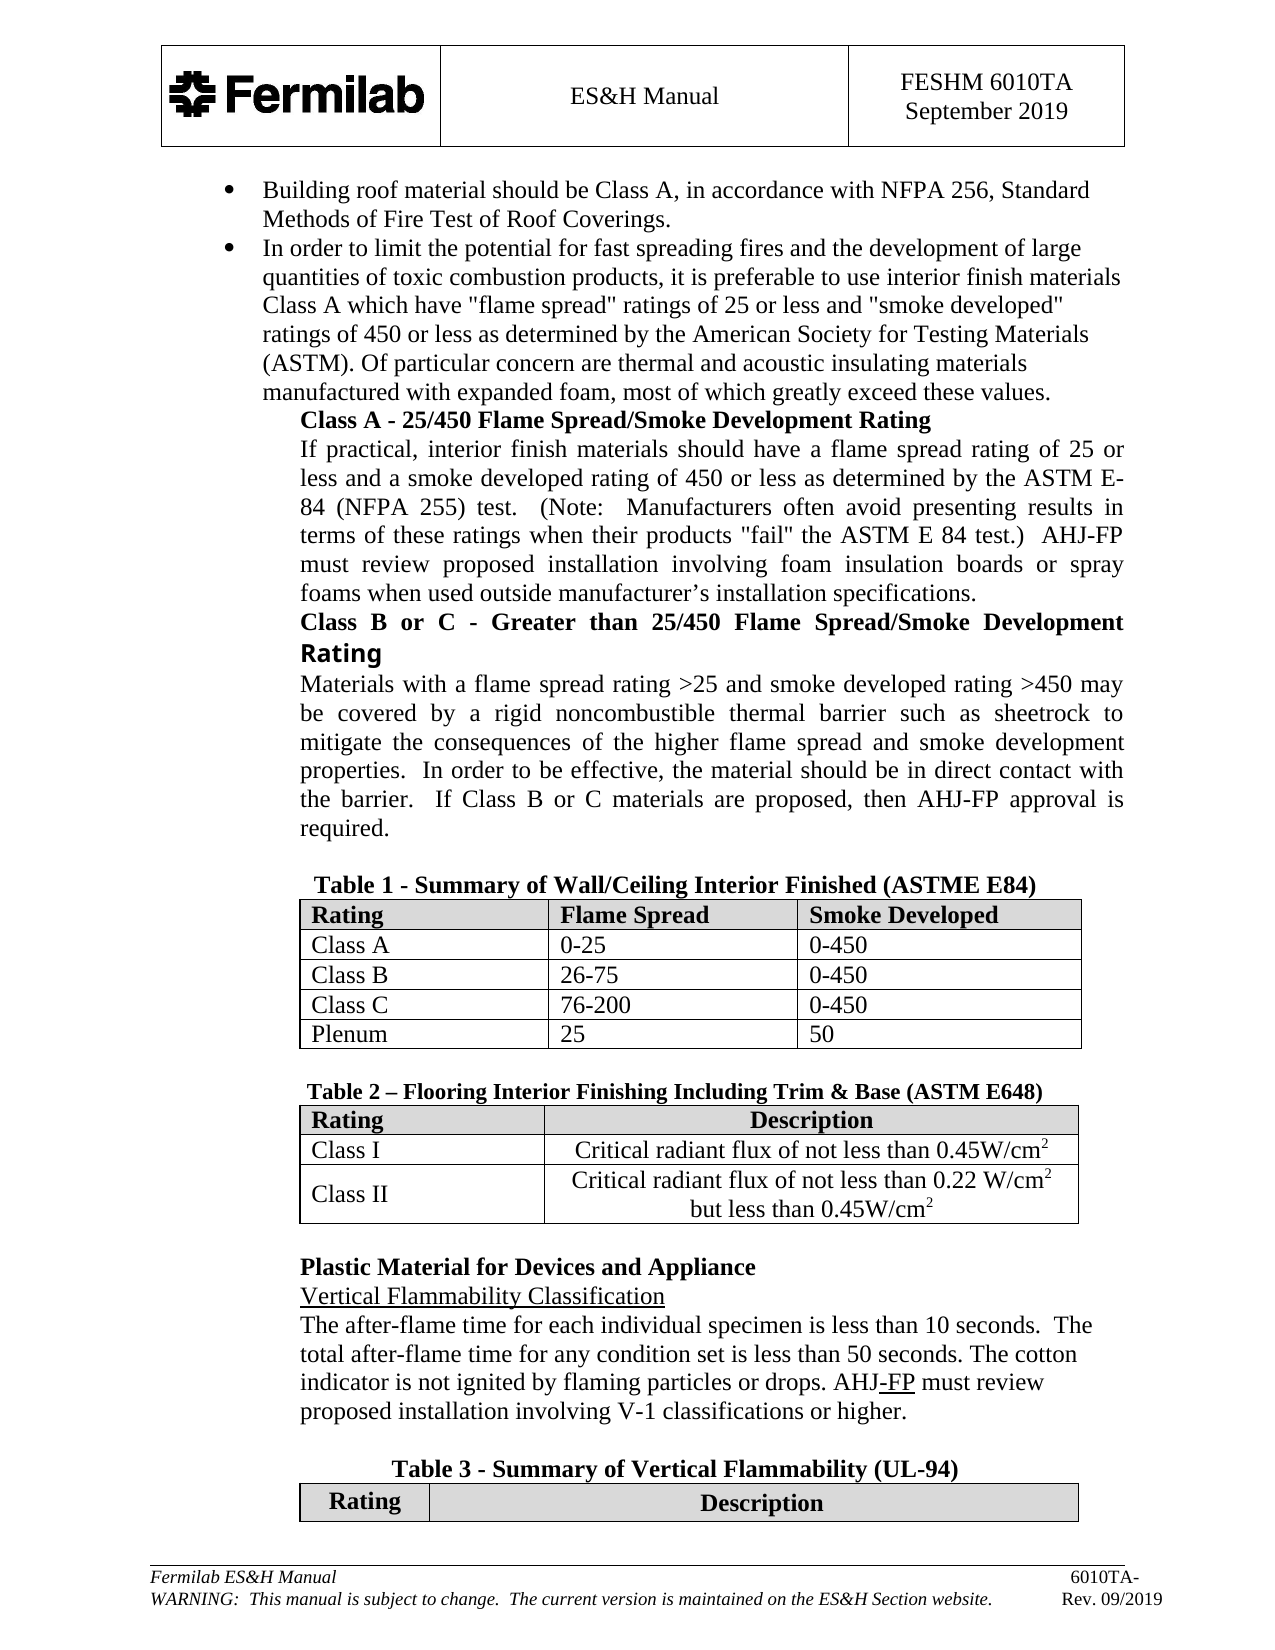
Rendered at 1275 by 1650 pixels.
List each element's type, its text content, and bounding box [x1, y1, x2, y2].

subtitle Vertical Flammability Classification [300, 1281, 1125, 1310]
table_cell 0-450 [798, 960, 1081, 989]
table_cell Class II [301, 1165, 544, 1223]
table_cell 0-25 [549, 930, 797, 959]
list The after-flame time for each individual specimen is less than 10 seconds. The total after-flame time for any condition set is less than 50 seconds. The cotton indicator is not ignited by flaming particles or drops. AHJ-FP must review proposed installation involving V-1 classifications or higher. [300, 1310, 1125, 1425]
text Table 3 - Summary of Vertical Flammability (UL-94) [225, 1454, 1125, 1482]
table_header Flame Spread [549, 900, 797, 929]
table_cell 50 [798, 1020, 1081, 1048]
picture [169, 71, 424, 117]
list Building roof material should be Class A, in accordance with NFPA 256, Standard Methods of Fire Test of Roof Coverings. [225, 175, 1125, 233]
list Materials with a flame spread rating >25 and smoke developed rating >450 may be covered by a rigid noncombustible thermal barrier such as sheetrock to mitigate the consequences of the higher flame spread and smoke development properties. In order to be effective, the material should be in direct contact with the barrier. If Class B or C materials are proposed, then AHJ-FP approval is required. [300, 669, 1125, 842]
table_cell 26-75 [549, 960, 797, 989]
table_cell Critical radiant flux of not less than 0.22 W/cm2 but less than 0.45W/cm2 [545, 1165, 1078, 1223]
table_header Rating [301, 1106, 544, 1134]
table_header Smoke Developed [798, 900, 1081, 929]
table_cell 0-450 [798, 930, 1081, 959]
table_cell 25 [549, 1020, 797, 1048]
table_cell Class B [301, 960, 548, 989]
table_cell Class A [301, 930, 548, 959]
table_header Description [430, 1484, 1078, 1521]
list If practical, interior finish materials should have a flame spread rating of 25 or less and a smoke developed rating of 450 or less as determined by the ASTM E-84 (NFPA 255) test. (Note: Manufacturers often avoid presenting results in terms of these ratings when their products "fail'' the ASTM E 84 test.) AHJ-FP must review proposed installation involving foam insulation boards or spray foams when used outside manufacturer’s installation specifications. [300, 434, 1125, 607]
subtitle Plastic Material for Devices and Appliance [300, 1252, 1125, 1281]
table_cell Plenum [301, 1020, 548, 1048]
table_header Rating [301, 900, 548, 929]
subtitle Class A - 25/450 Flame Spread/Smoke Development Rating [300, 405, 1125, 434]
list Class B or C - Greater than 25/450 Flame Spread/Smoke Development Rating [300, 607, 1125, 669]
text Table 1 - Summary of Wall/Ceiling Interior Finished (ASTME E84) [225, 871, 1125, 899]
list In order to limit the potential for fast spreading fires and the development of large quantities of toxic combustion products, it is preferable to use interior finish materials Class A which have "flame spread" ratings of 25 or less and "smoke developed" ratings of 450 or less as determined by the American Society for Testing Materials (ASTM). Of particular concern are thermal and acoustic insulating materials manufactured with expanded foam, most of which greatly exceed these values. [225, 233, 1125, 405]
table_cell Critical radiant flux of not less than 0.45W/cm2 [545, 1135, 1078, 1164]
table_cell Class C [301, 990, 548, 1018]
table_cell 0-450 [798, 990, 1081, 1018]
table_cell Class I [301, 1135, 544, 1164]
table_header Rating [301, 1484, 429, 1521]
text Table 2 – Flooring Interior Finishing Including Trim & Base (ASTM E648) [225, 1078, 1125, 1104]
table_cell 76-200 [549, 990, 797, 1018]
table_header Description [545, 1106, 1078, 1134]
